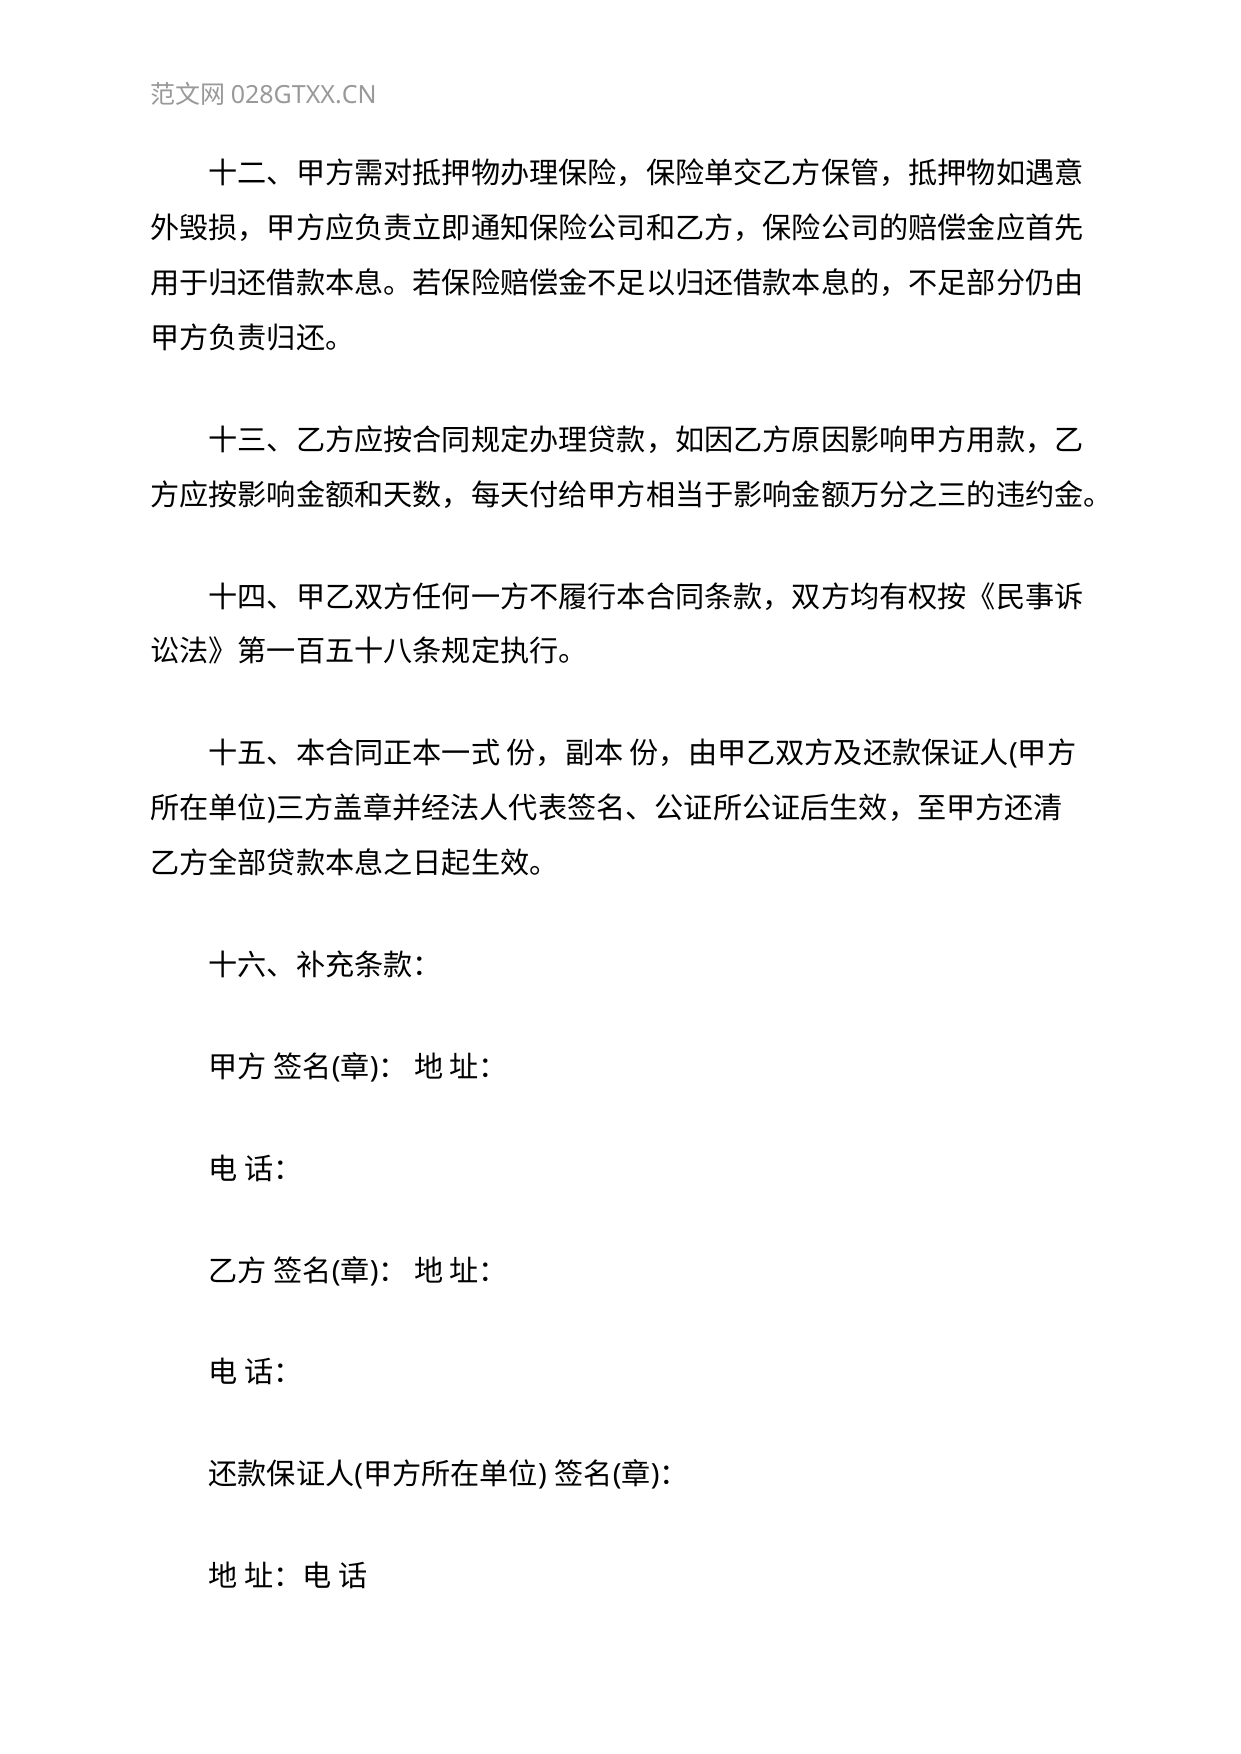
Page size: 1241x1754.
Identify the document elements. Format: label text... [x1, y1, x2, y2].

text 十四、甲乙双方任何一方不履行本合同条款，双方均有权按《民事诉讼法》第一百五十八条规定执行。 [150, 573, 1090, 670]
text 十二、甲方需对抵押物办理保险，保险单交乙方保管，抵押物如遇意外毁损，甲方应负责立即通知保险公司和乙方，保险公司的赔偿金应首先用于归还借款本息。若保险赔偿金不足以归还借款本息的，不足部分仍由甲方负责归还。 [150, 150, 1090, 357]
text 甲方 签名(章)： 地 址： [150, 1043, 1090, 1086]
text 电 话： [150, 1145, 1090, 1188]
text 十三、乙方应按合同规定办理贷款，如因乙方原因影响甲方用款，乙方应按影响金额和天数，每天付给甲方相当于影响金额万分之三的违约金。 [150, 416, 1090, 514]
text 乙方 签名(章)： 地 址： [150, 1247, 1090, 1289]
text 十六、补充条款： [150, 942, 1090, 984]
text 还款保证人(甲方所在单位) 签名(章)： [150, 1451, 1090, 1493]
text 地 址：电 话 [150, 1553, 1090, 1595]
text 十五、本合同正本一式 份，副本 份，由甲乙双方及还款保证人(甲方所在单位)三方盖章并经法人代表签名、公证所公证后生效，至甲方还清乙方全部贷款本息之日起生效。 [150, 730, 1090, 882]
text 电 话： [150, 1349, 1090, 1391]
